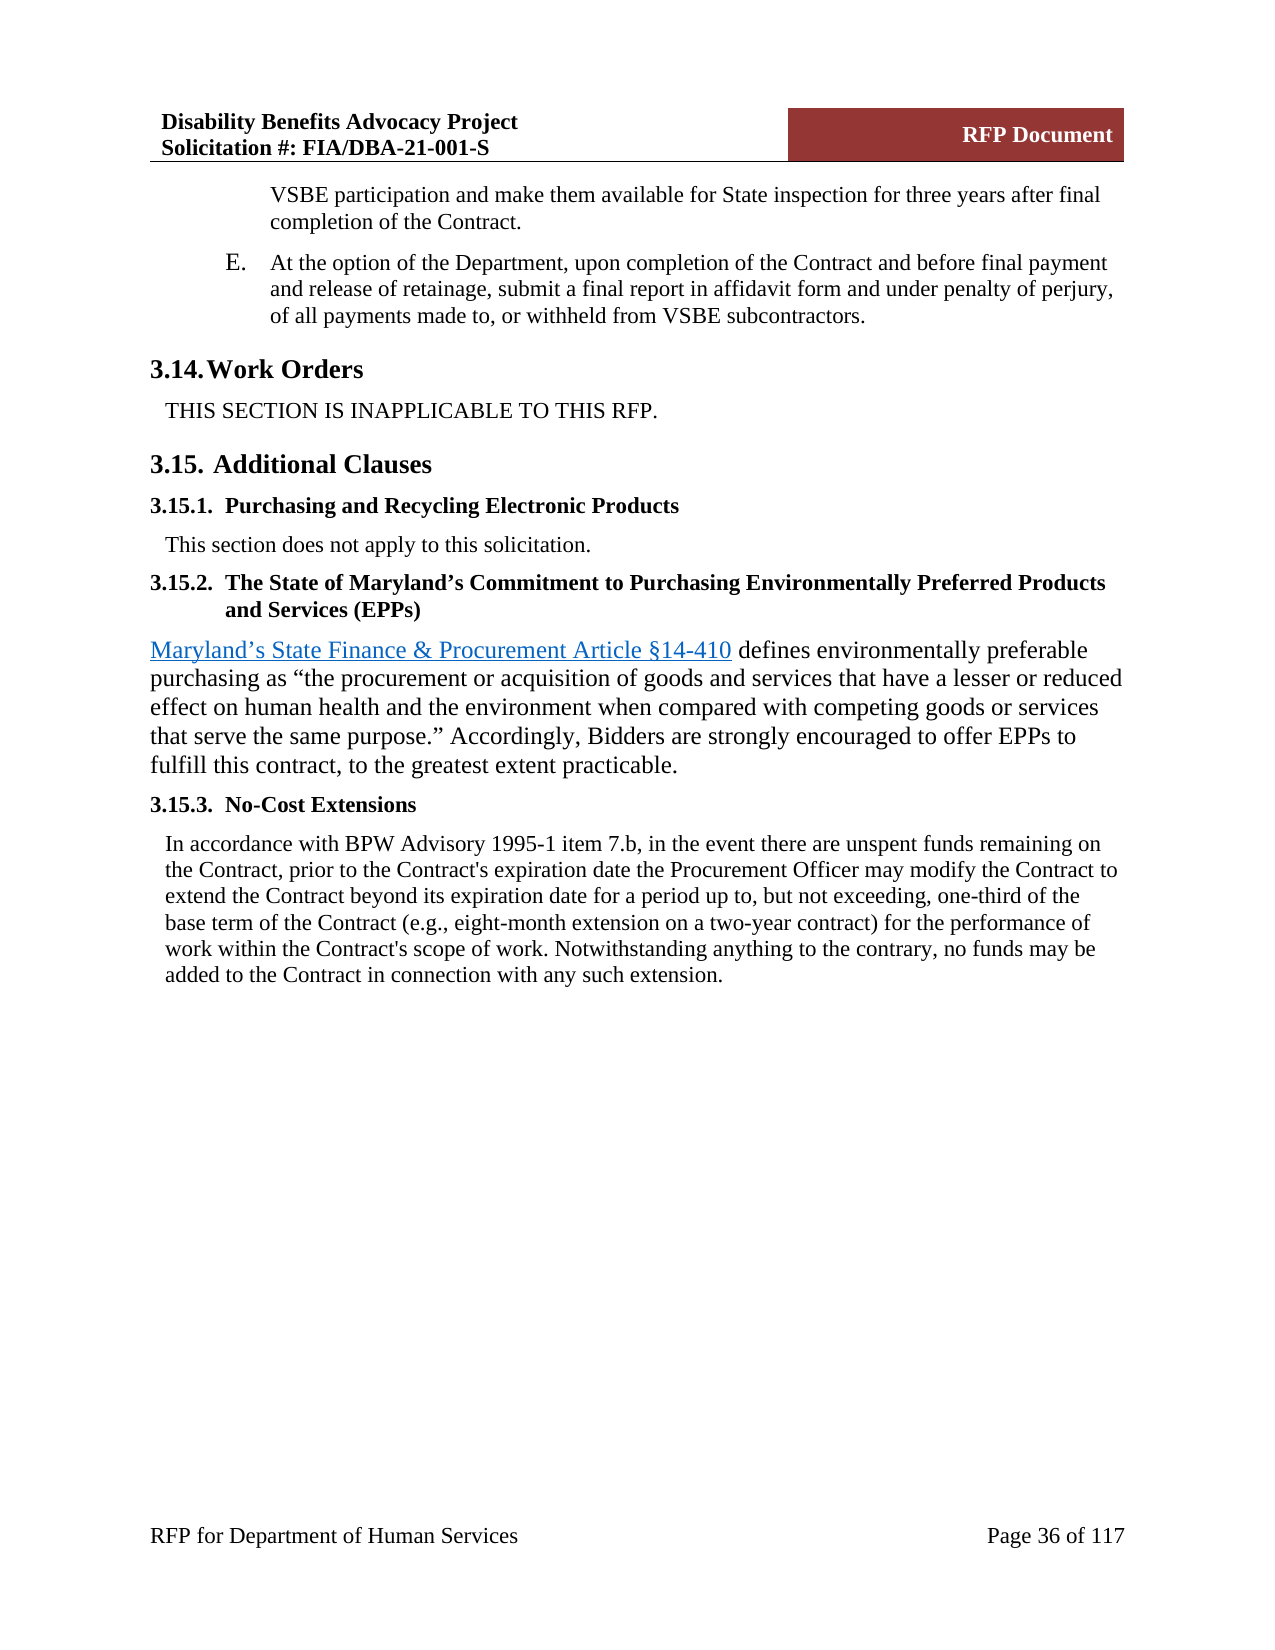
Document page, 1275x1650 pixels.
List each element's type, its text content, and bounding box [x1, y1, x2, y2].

subtitle The State of Maryland’s Commitment to Purchasing Environmentally Preferred Products and Services (EPPs) [150, 569, 1125, 622]
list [225, 181, 1125, 234]
subtitle Additional Clauses [150, 448, 1125, 479]
list At the option of the Department, upon completion of the Contract and before final payment and release of retainage, submit a final report in affidavit form and under penalty of perjury, of all payments made to, or withheld from VSBE subcontractors. [225, 247, 1125, 328]
subtitle No-Cost Extensions [150, 791, 1125, 817]
subtitle Purchasing and Recycling Electronic Products [150, 492, 1125, 518]
text This section does not apply to this solicitation. [165, 531, 1125, 557]
subtitle Work Orders [150, 353, 1125, 384]
text In accordance with BPW Advisory 1995-1 item 7.b, in the event there are unspent funds remaining on the Contract, prior to the Contract's expiration date the Procurement Officer may modify the Contract to extend the Contract beyond its expiration date for a period up to, but not exceeding, one-third of the base term of the Contract (e.g., eight-month extension on a two-year contract) for the performance of work within the Contract's scope of work. Notwithstanding anything to the contrary, no funds may be added to the Contract in connection with any such extension. [165, 830, 1125, 988]
text THIS SECTION IS INAPPLICABLE TO THIS RFP. [165, 397, 1125, 423]
text Maryland’s State Finance & Procurement Article §14-410 defines environmentally preferable purchasing as “the procurement or acquisition of goods and services that have a lesser or reduced effect on human health and the environment when compared with competing goods or services that serve the same purpose.” Accordingly, Bidders are strongly encouraged to offer EPPs to fulfill this contract, to the greatest extent practicable. [150, 635, 1125, 778]
